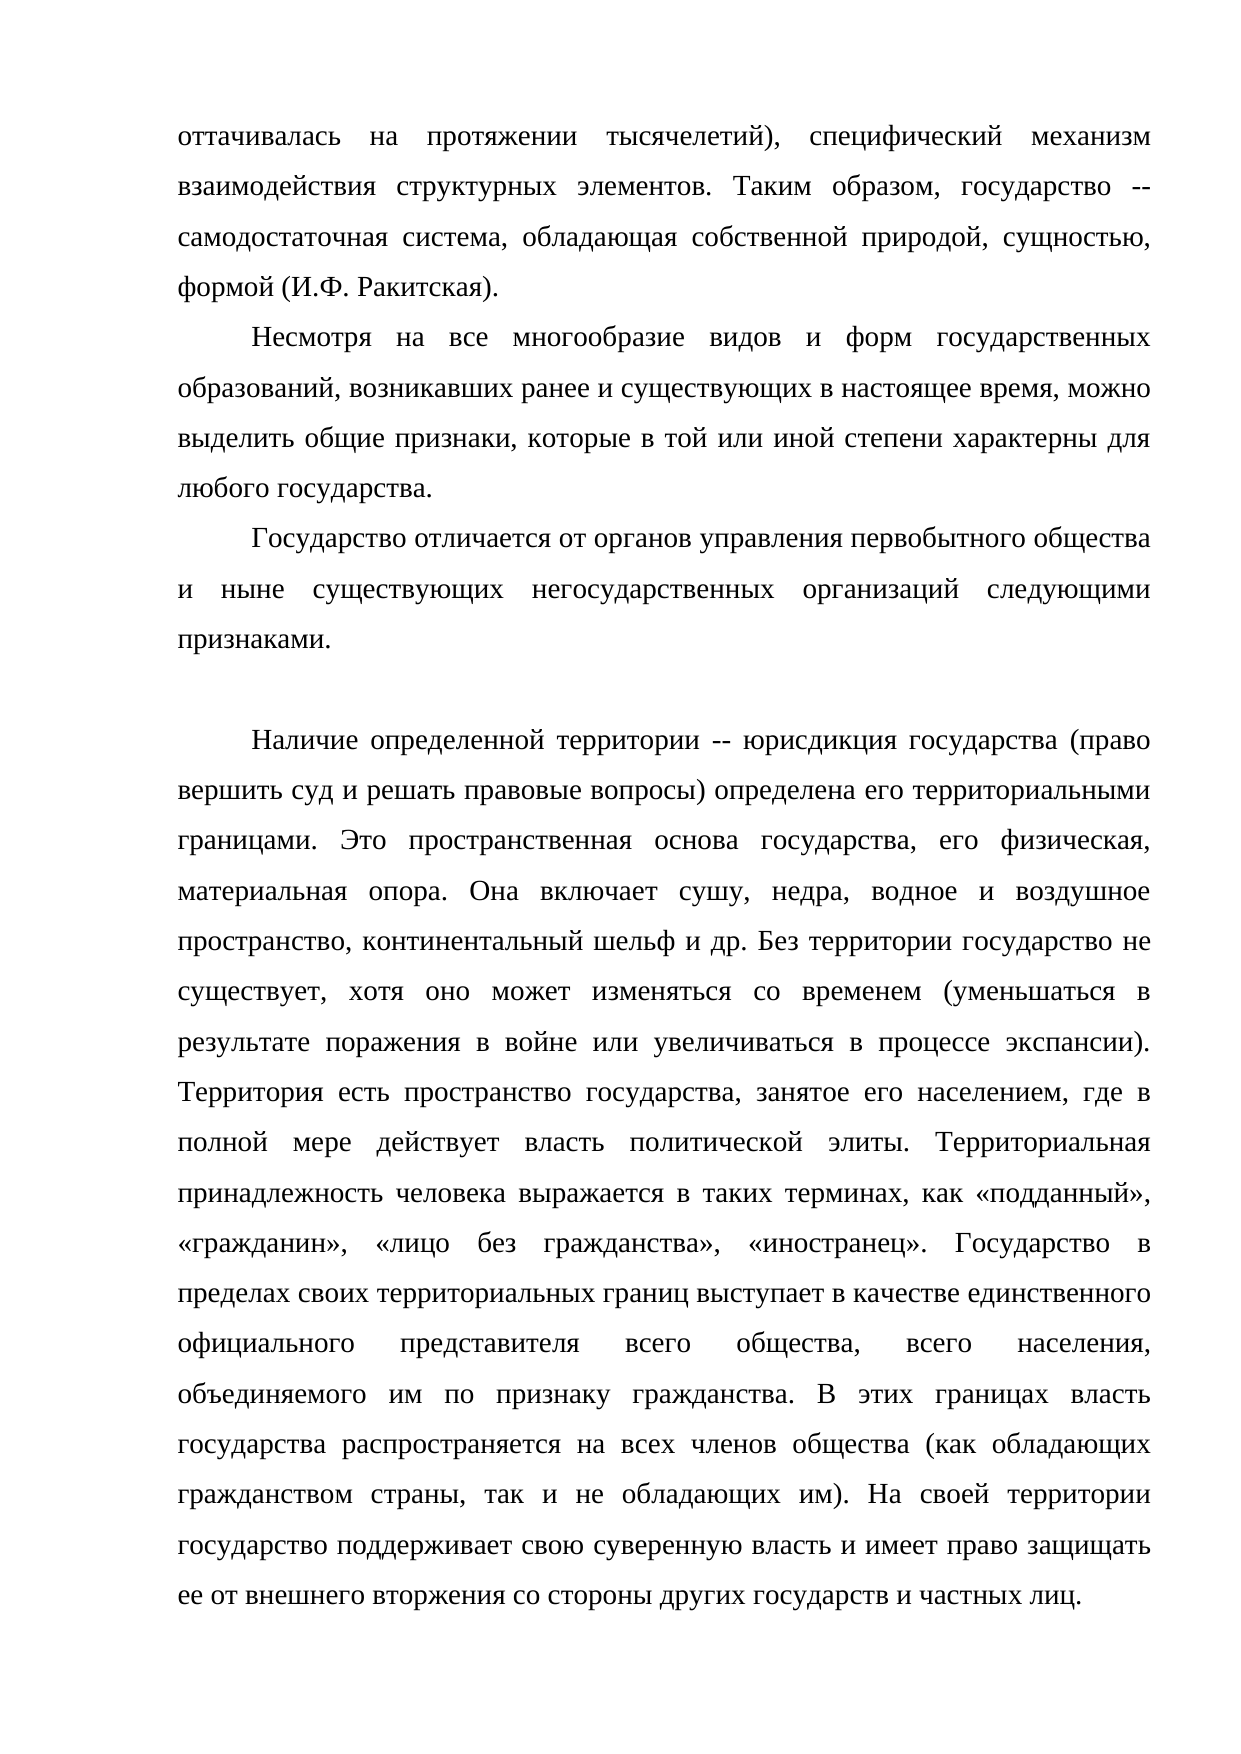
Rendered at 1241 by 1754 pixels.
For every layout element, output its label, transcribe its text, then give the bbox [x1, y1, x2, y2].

text Наличие определенной территории -- юрисдикция государства (право вершить суд и решать правовые вопросы) определена его территориальными границами. Это пространственная основа государства, его физическая, материальная опора. Она включает сушу, недра, водное и воздушное пространство, континентальный шельф и др. Без территории государство не существует, хотя оно может изменяться со временем (уменьшаться в результате поражения в войне или увеличиваться в процессе экспансии). Территория есть пространство государства, занятое его населением, где в полной мере действует власть политической элиты. Территориальная принадлежность человека выражается в таких терминах, как «подданный», «гражданин», «лицо без гражданства», «иностранец». Государство в пределах своих территориальных границ выступает в качестве единственного официального представителя всего общества, всего населения, объединяемого им по признаку гражданства. В этих границах власть государства распространяется на всех членов общества (как обладающих гражданством страны, так и не обладающих им). На своей территории государство поддерживает свою суверенную власть и имеет право защищать ее от внешнего вторжения со стороны других государств и частных лиц. [177, 722, 1152, 1611]
text Несмотря на все многообразие видов и форм государственных образований, возникавших ранее и существующих в настоящее время, можно выделить общие признаки, которые в той или иной степени характерны для любого государства. [177, 319, 1152, 504]
text Государство отличается от органов управления первобытного общества и ныне существующих негосударственных организаций следующими признаками. [177, 521, 1152, 655]
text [177, 118, 1152, 303]
